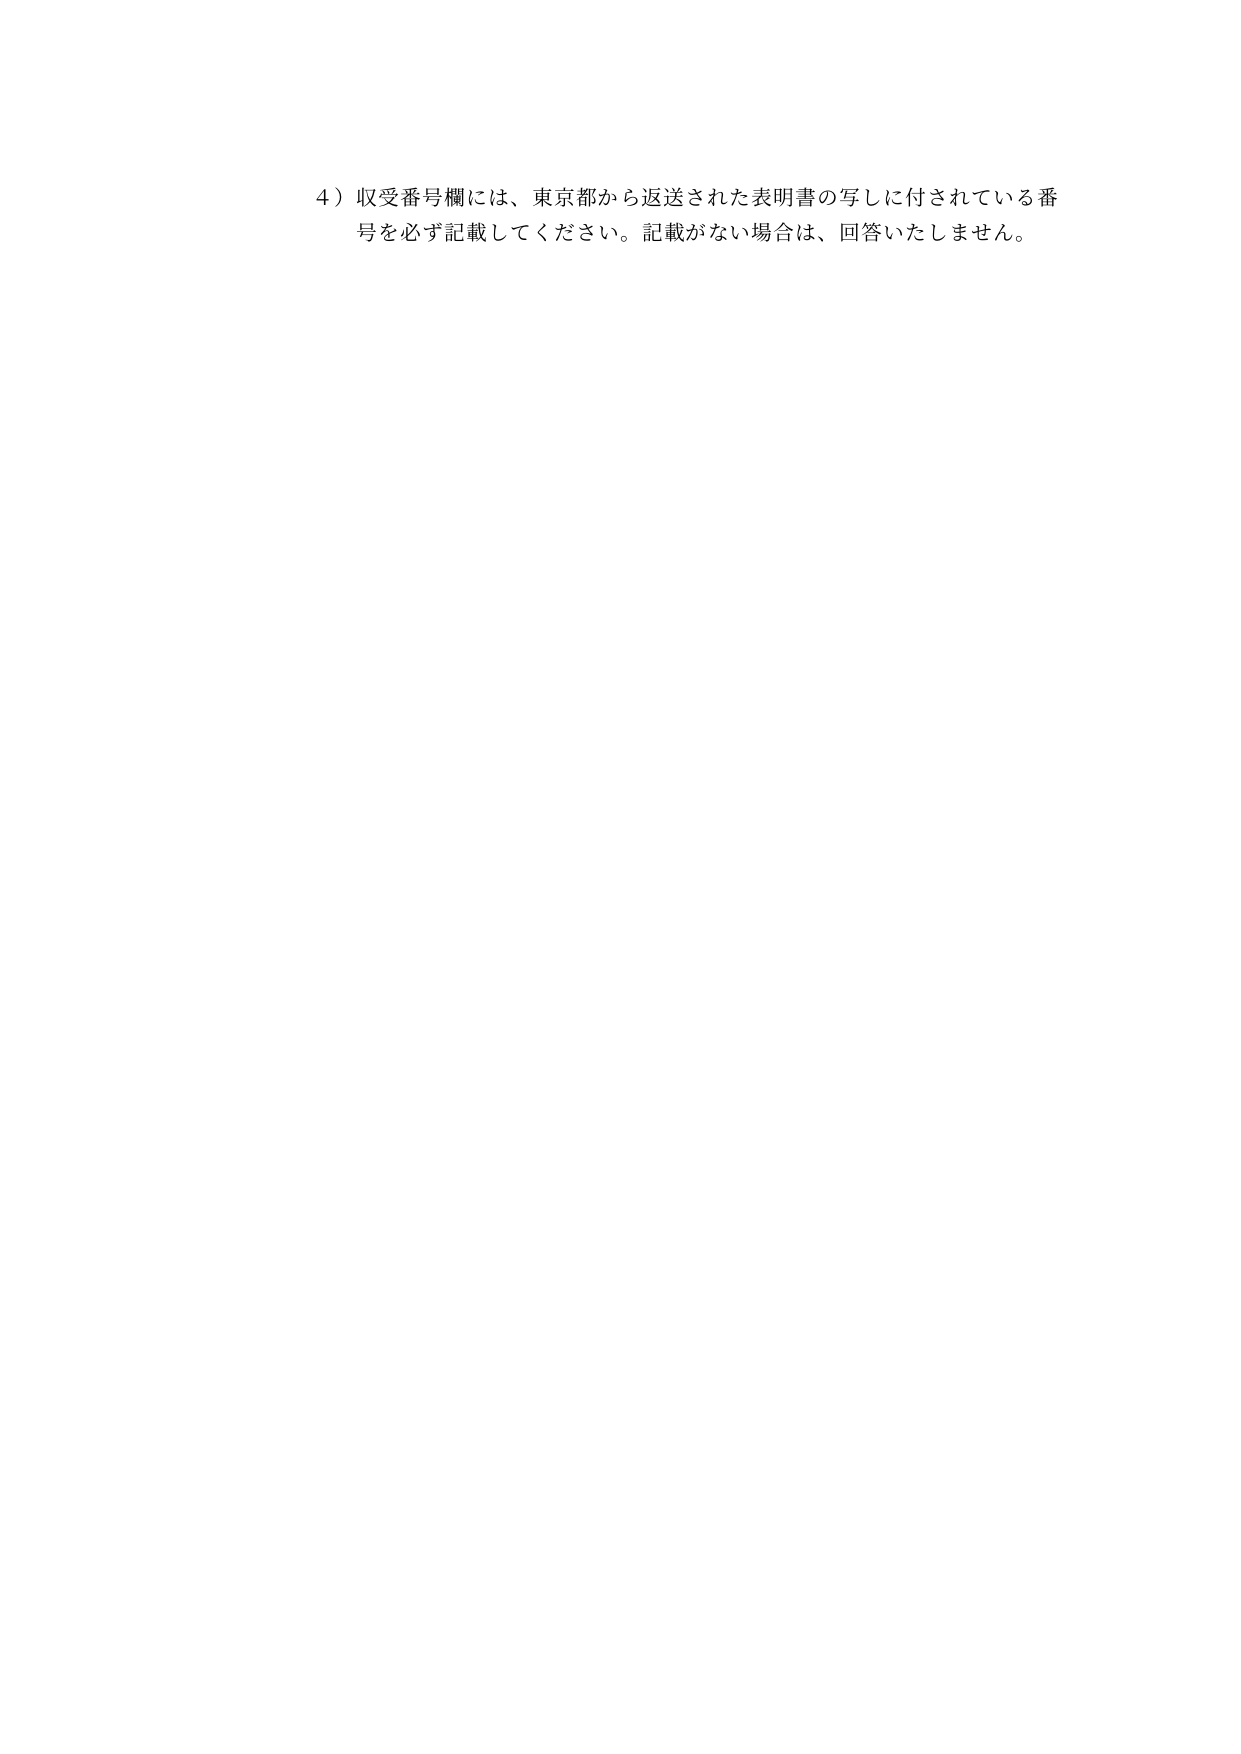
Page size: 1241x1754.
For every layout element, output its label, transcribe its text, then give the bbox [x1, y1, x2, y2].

text ４）収受番号欄には、東京都から返送された表明書の写しに付されている番号を必ず記載してください。記載がない場合は、回答いたしません。 [181, 179, 1060, 249]
